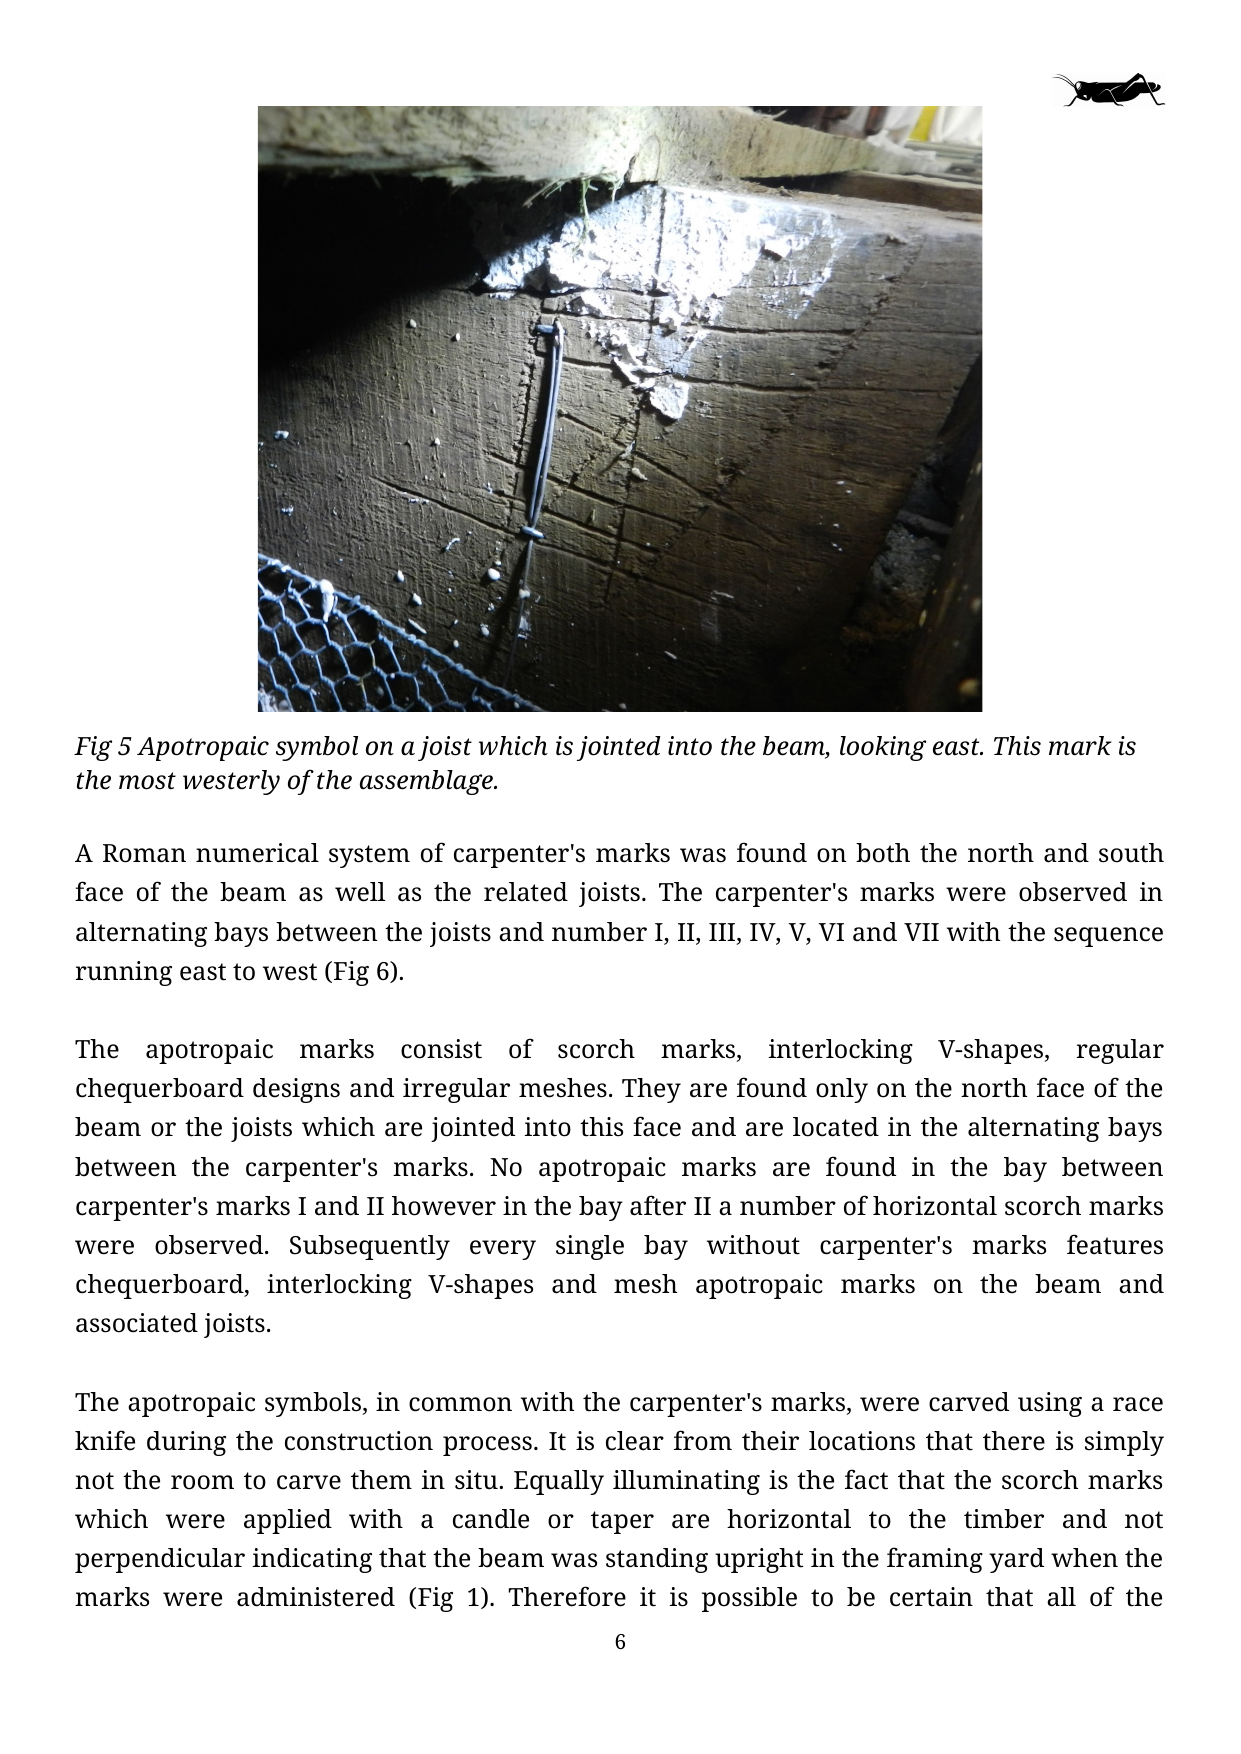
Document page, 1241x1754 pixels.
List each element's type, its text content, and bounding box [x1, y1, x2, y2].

text The apotropaic marks consist of scorch marks, interlocking V-shapes, regular chequerboard designs and irregular meshes. They are found only on the north face of the beam or the joists which are jointed into this face and are located in the alternating bays between the carpenter's marks. No apotropaic marks are found in the bay between carpenter's marks I and II however in the bay after II a number of horizontal scorch marks were observed. Subsequently every single bay without carpenter's marks features chequerboard, interlocking V-shapes and mesh apotropaic marks on the beam and associated joists. [75, 1032, 1165, 1340]
picture [257, 106, 983, 712]
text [75, 1384, 1165, 1614]
text A Roman numerical system of carpenter's marks was found on both the north and south face of the beam as well as the related joists. The carpenter's marks were observed in alternating bays between the joists and number I, II, III, IV, V, VI and VII with the sequence running east to west (Fig 6). [75, 836, 1165, 987]
picture [1051, 73, 1166, 107]
text Fig 5 Apotropaic symbol on a joist which is jointed into the beam, looking east. This mark is the most westerly of the assemblage. [75, 728, 1165, 797]
